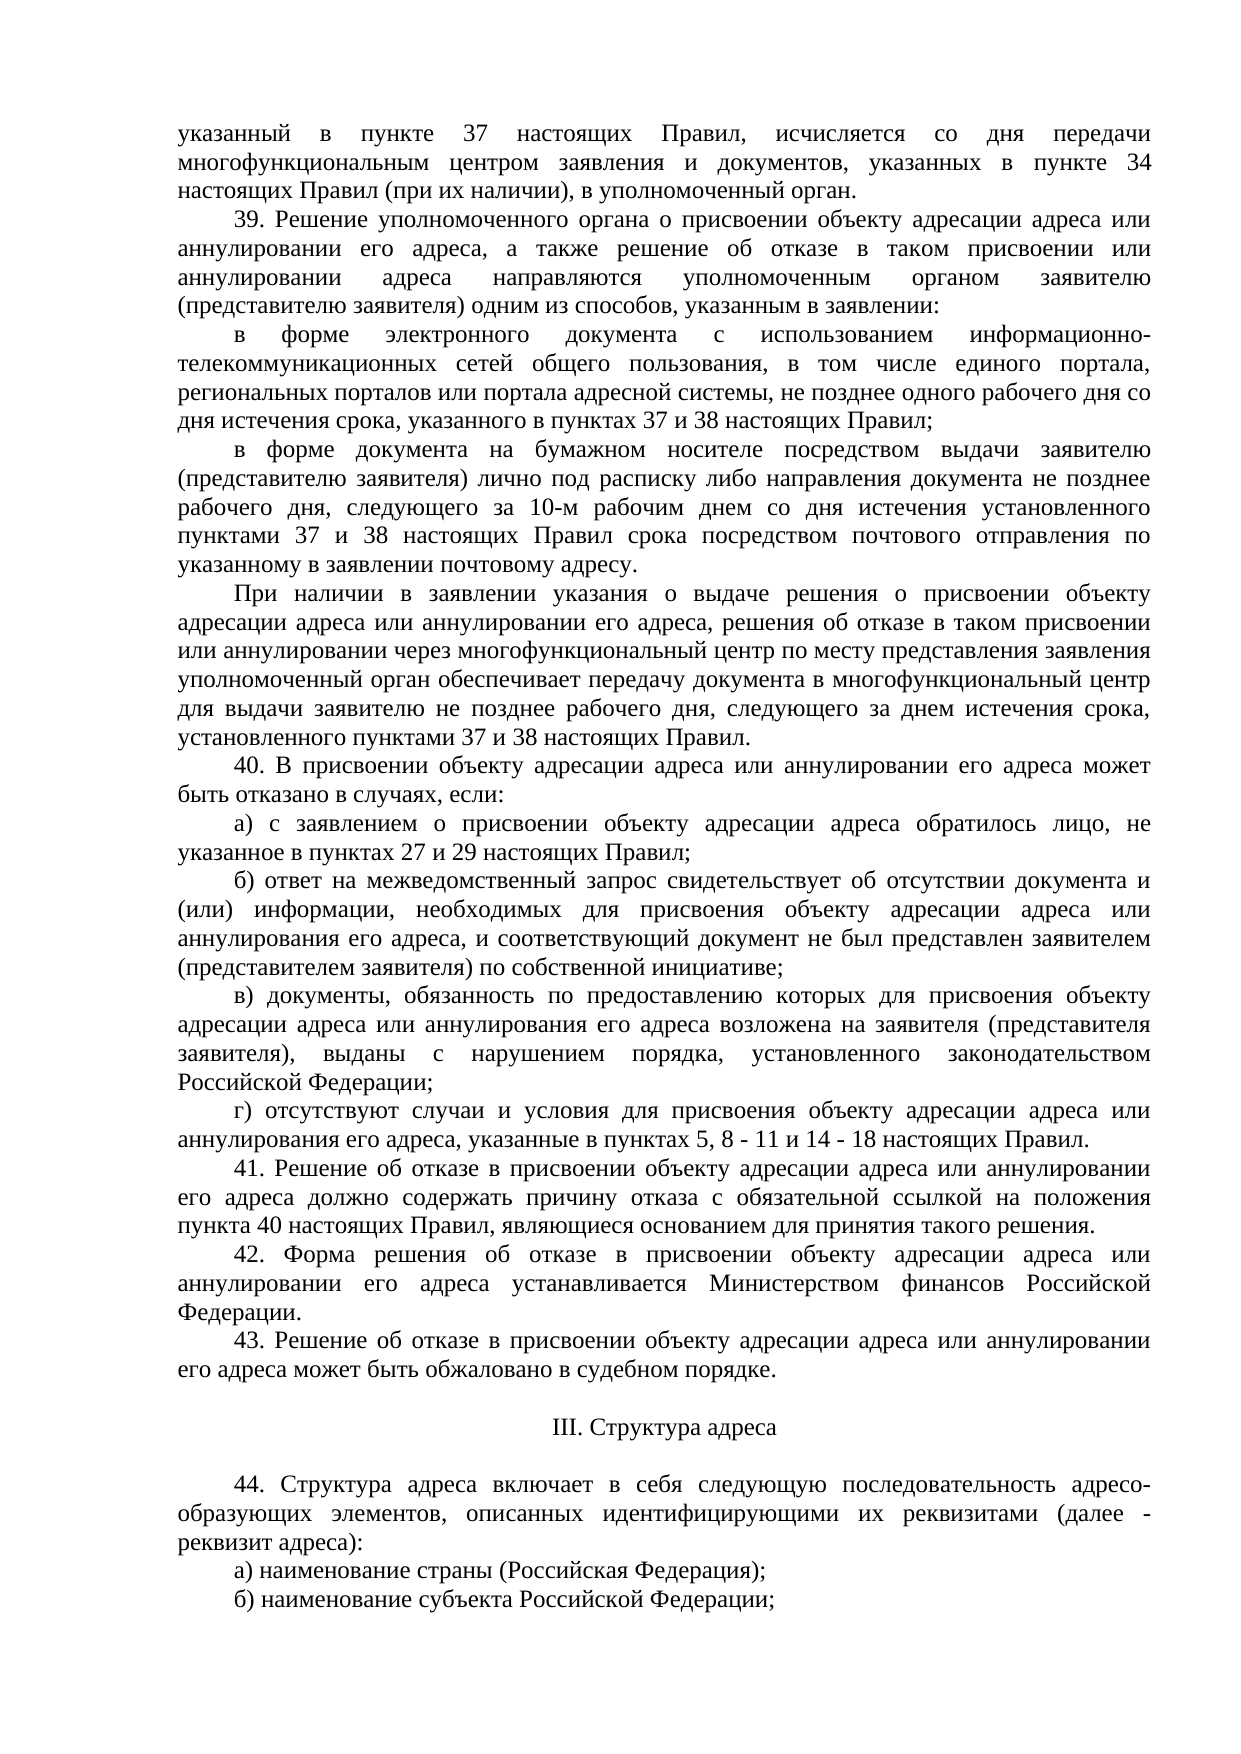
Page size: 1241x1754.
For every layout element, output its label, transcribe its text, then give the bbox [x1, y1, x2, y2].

text III. Структура адреса [177, 1412, 1152, 1441]
text 39. Решение уполномоченного органа о присвоении объекту адресации адреса или аннулировании его адреса, а также решение об отказе в таком присвоении или аннулировании адреса направляются уполномоченным органом заявителю (представителю заявителя) одним из способов, указанным в заявлении: [177, 204, 1152, 319]
text в форме документа на бумажном носителе посредством выдачи заявителю (представителю заявителя) лично под расписку либо направления документа не позднее рабочего дня, следующего за 10-м рабочим днем со дня истечения установленного пунктами 37 и 38 настоящих Правил срока посредством почтового отправления по указанному в заявлении почтовому адресу. [177, 434, 1152, 578]
text 40. В присвоении объекту адресации адреса или аннулировании его адреса может быть отказано в случаях, если: [177, 751, 1152, 808]
text в форме электронного документа с использованием информационно-телекоммуникационных сетей общего пользования, в том числе единого портала, региональных порталов или портала адресной системы, не позднее одного рабочего дня со дня истечения срока, указанного в пунктах 37 и 38 настоящих Правил; [177, 319, 1152, 434]
text б) наименование субъекта Российской Федерации; [177, 1584, 1152, 1613]
text 42. Форма решения об отказе в присвоении объекту адресации адреса или аннулировании его адреса устанавливается Министерством финансов Российской Федерации. [177, 1239, 1152, 1326]
text а) наименование страны (Российская Федерация); [177, 1556, 1152, 1584]
text 44. Структура адреса включает в себя следующую последовательность адресо-образующих элементов, описанных идентифицирующими их реквизитами (далее - реквизит адреса): [177, 1469, 1152, 1556]
text г) отсутствуют случаи и условия для присвоения объекту адресации адреса или аннулирования его адреса, указанные в пунктах 5, 8 - 11 и 14 - 18 настоящих Правил. [177, 1096, 1152, 1153]
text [177, 118, 1152, 204]
text При наличии в заявлении указания о выдаче решения о присвоении объекту адресации адреса или аннулировании его адреса, решения об отказе в таком присвоении или аннулировании через многофункциональный центр по месту представления заявления уполномоченный орган обеспечивает передачу документа в многофункциональный центр для выдачи заявителю не позднее рабочего дня, следующего за днем истечения срока, установленного пунктами 37 и 38 настоящих Правил. [177, 578, 1152, 751]
text 41. Решение об отказе в присвоении объекту адресации адреса или аннулировании его адреса должно содержать причину отказа с обязательной ссылкой на положения пункта 40 настоящих Правил, являющиеся основанием для принятия такого решения. [177, 1153, 1152, 1239]
text 43. Решение об отказе в присвоении объекту адресации адреса или аннулировании его адреса может быть обжаловано в судебном порядке. [177, 1326, 1152, 1383]
text б) ответ на межведомственный запрос свидетельствует об отсутствии документа и (или) информации, необходимых для присвоения объекту адресации адреса или аннулирования его адреса, и соответствующий документ не был представлен заявителем (представителем заявителя) по собственной инициативе; [177, 866, 1152, 981]
text в) документы, обязанность по предоставлению которых для присвоения объекту адресации адреса или аннулирования его адреса возложена на заявителя (представителя заявителя), выданы с нарушением порядка, установленного законодательством Российской Федерации; [177, 981, 1152, 1096]
text а) с заявлением о присвоении объекту адресации адреса обратилось лицо, не указанное в пунктах 27 и 29 настоящих Правил; [177, 808, 1152, 866]
